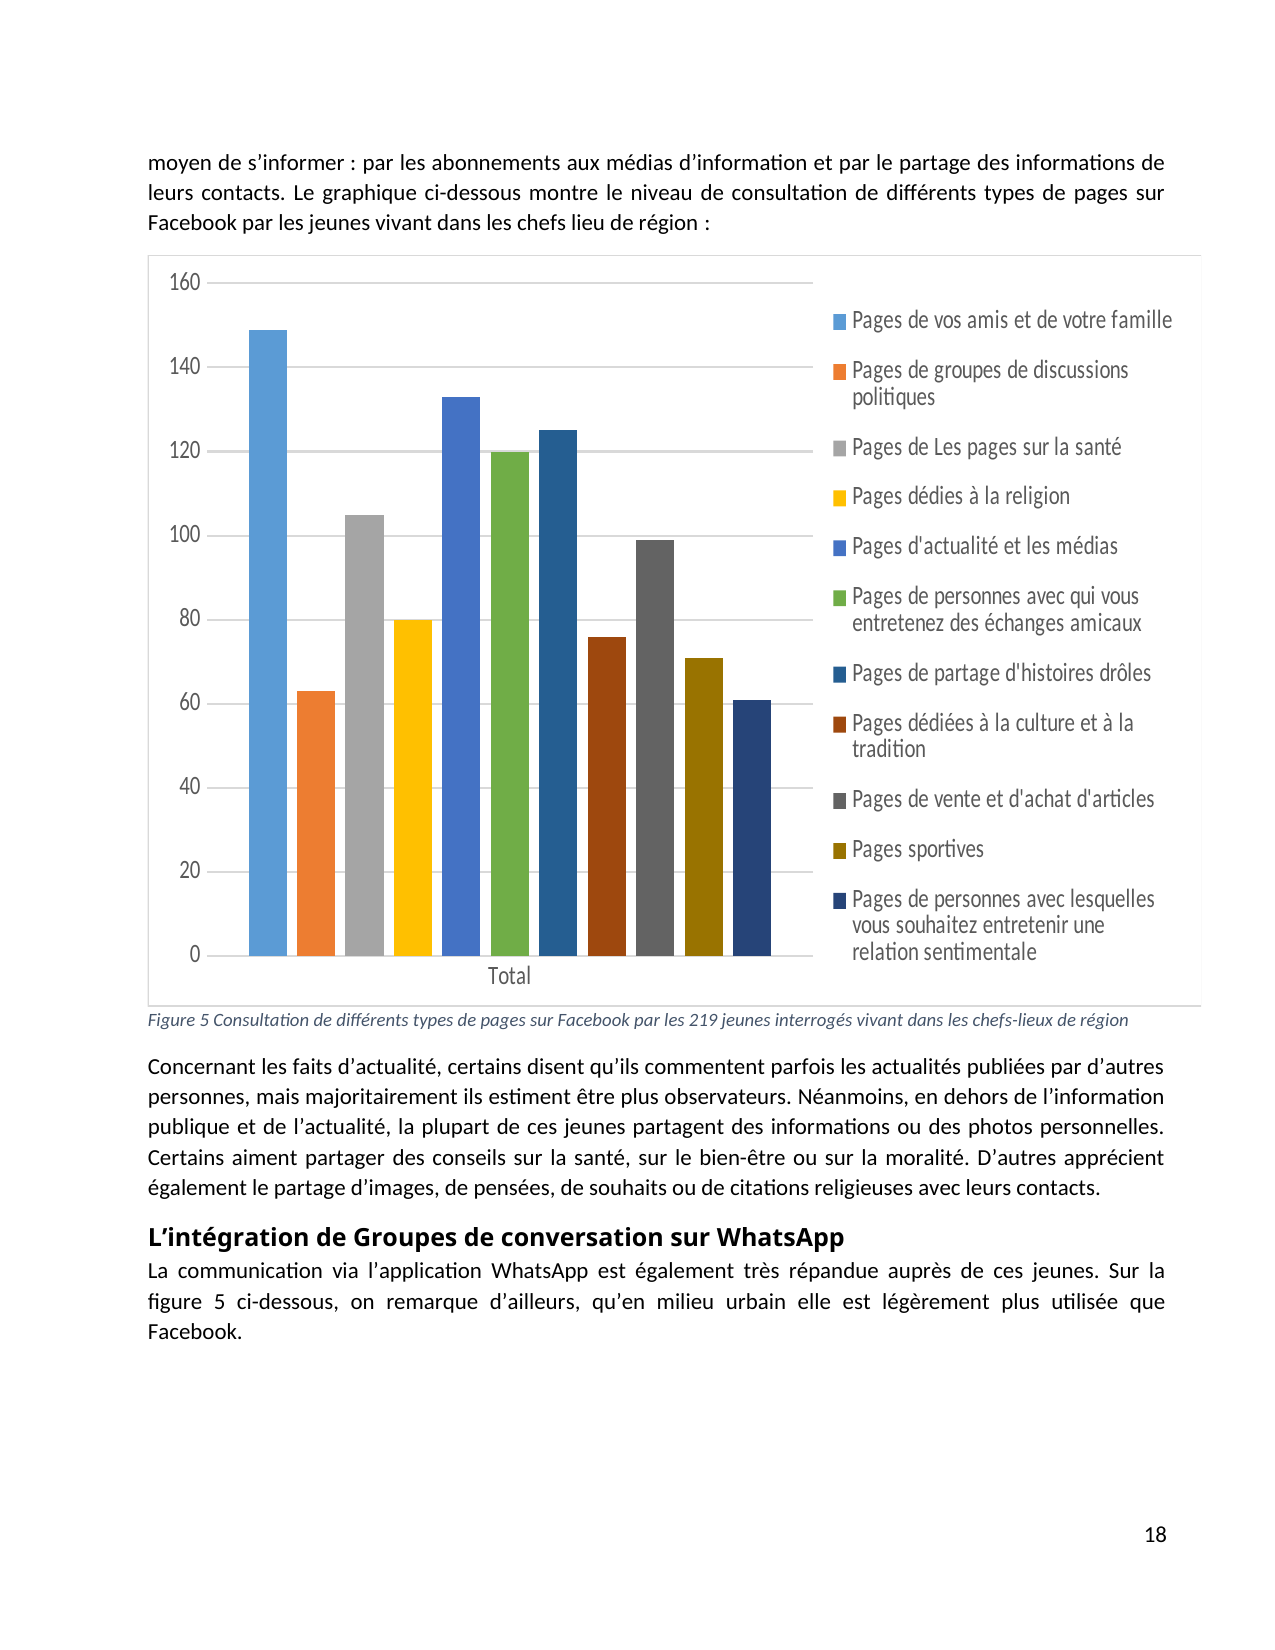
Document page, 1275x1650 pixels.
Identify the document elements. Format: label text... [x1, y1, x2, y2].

text Concernant les faits d’actualité, certains disent qu’ils commentent parfois les actualités publiées par d’autres personnes, mais majoritairement ils estiment être plus observateurs. Néanmoins, en dehors de l’information publique et de l’actualité, la plupart de ces jeunes partagent des informations ou des photos personnelles. Certains aiment partager des conseils sur la santé, sur le bien-être ou sur la moralité. D’autres apprécient également le partage d’images, de pensées, de souhaits ou de citations religieuses avec leurs contacts. [148, 1052, 1167, 1201]
subtitle L’intégration de Groupes de conversation sur WhatsApp [148, 1220, 1167, 1254]
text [148, 148, 1167, 236]
text La communication via l’application WhatsApp est également très répandue auprès de ces jeunes. Sur la figure 5 ci-dessous, on remarque d’ailleurs, qu’en milieu urbain elle est légèrement plus utilisée que Facebook. [148, 1257, 1167, 1345]
